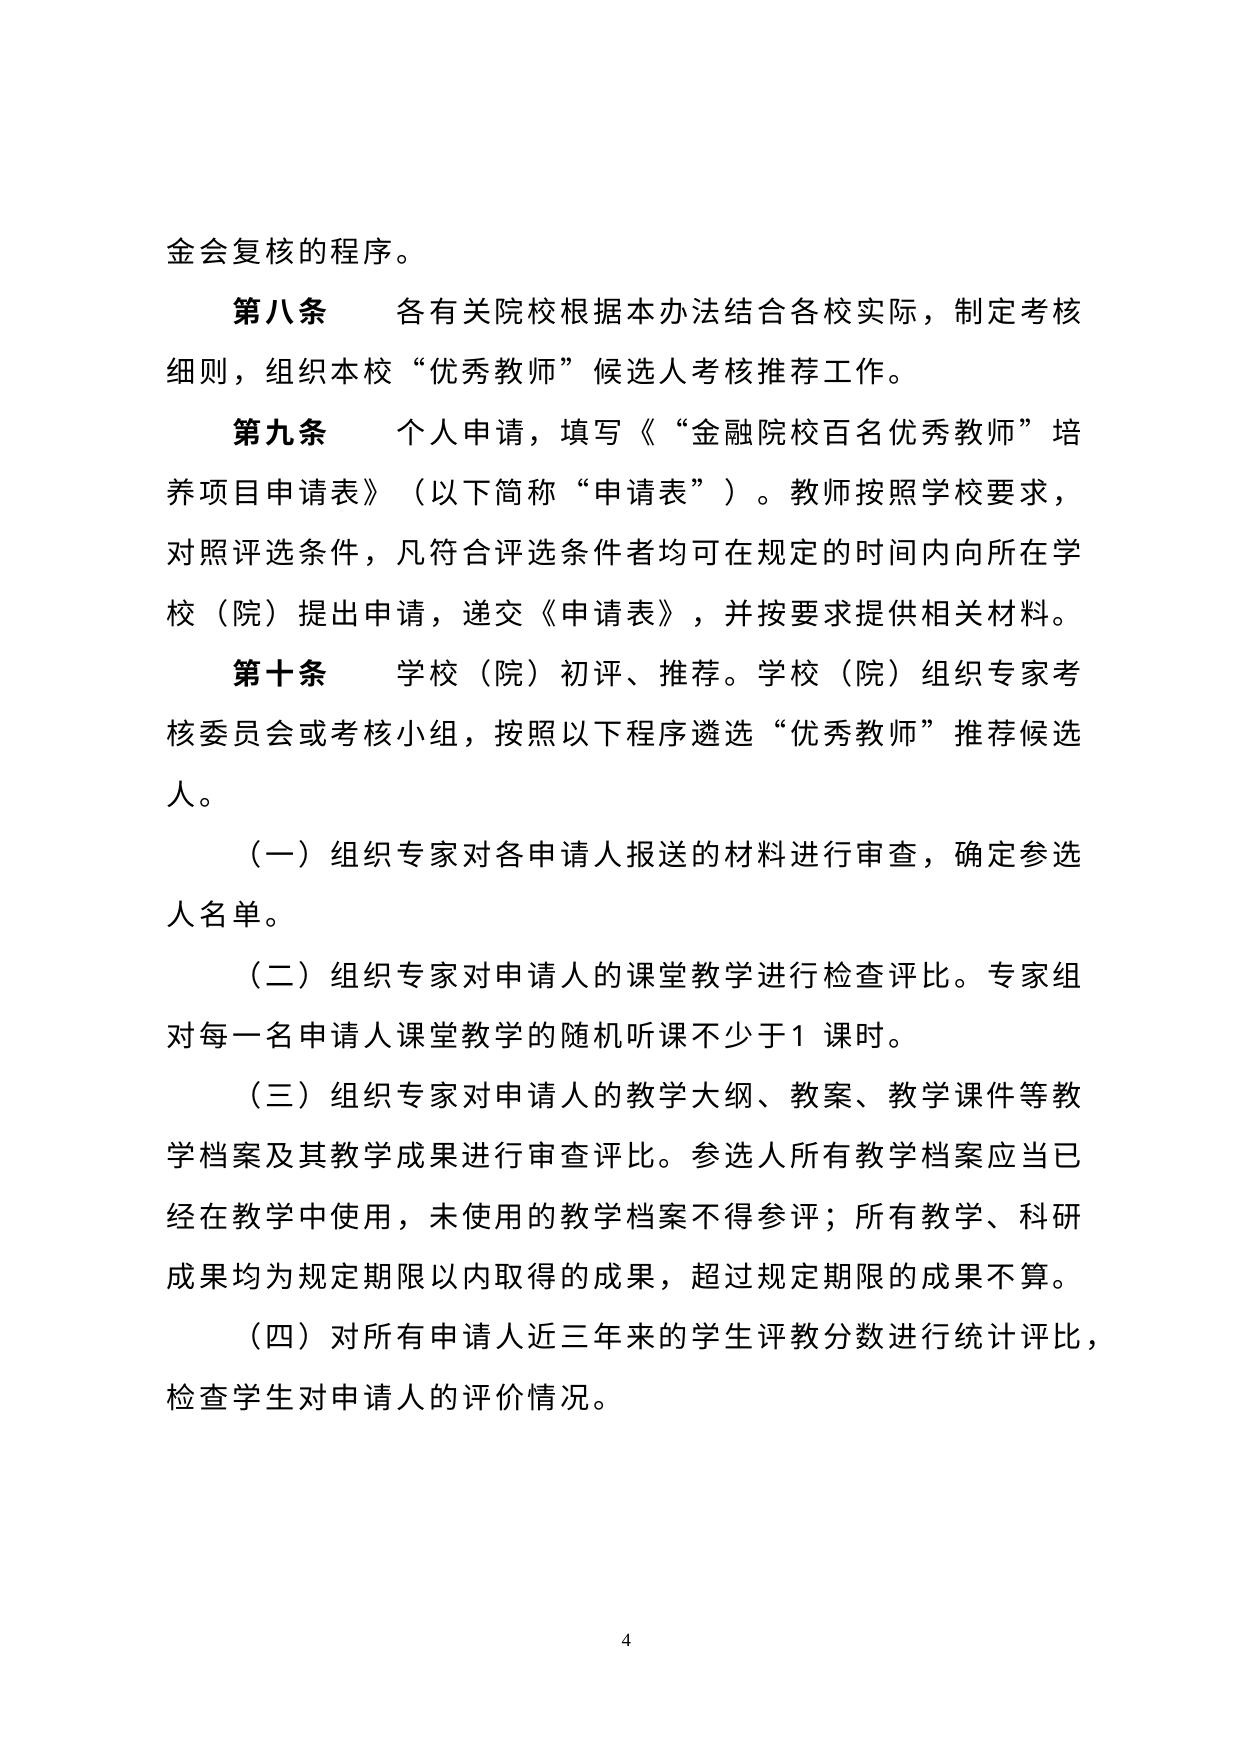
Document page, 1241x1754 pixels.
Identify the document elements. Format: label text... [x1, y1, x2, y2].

text 第九条 个人申请，填写《“金融院校百名优秀教师”培养项目申请表》（以下简称“申请表”）。教师按照学校要求，对照评选条件，凡符合评选条件者均可在规定的时间内向所在学校（院）提出申请，递交《申请表》，并按要求提供相关材料。 [167, 400, 1085, 642]
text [167, 219, 1085, 280]
text （四）对所有申请人近三年来的学生评教分数进行统计评比，检查学生对申请人的评价情况。 [167, 1305, 1085, 1426]
text 第十条 学校（院）初评、推荐。学校（院）组织专家考核委员会或考核小组，按照以下程序遴选“优秀教师”推荐候选人。 [167, 642, 1085, 822]
text （一）组织专家对各申请人报送的材料进行审查，确定参选人名单。 [167, 822, 1085, 943]
text （二）组织专家对申请人的课堂教学进行检查评比。专家组对每一名申请人课堂教学的随机听课不少于1课时。 [167, 943, 1085, 1064]
text （三）组织专家对申请人的教学大纲、教案、教学课件等教学档案及其教学成果进行审查评比。参选人所有教学档案应当已经在教学中使用，未使用的教学档案不得参评；所有教学、科研成果均为规定期限以内取得的成果，超过规定期限的成果不算。 [167, 1064, 1085, 1305]
text 第八条 各有关院校根据本办法结合各校实际，制定考核细则，组织本校“优秀教师”候选人考核推荐工作。 [167, 280, 1085, 400]
